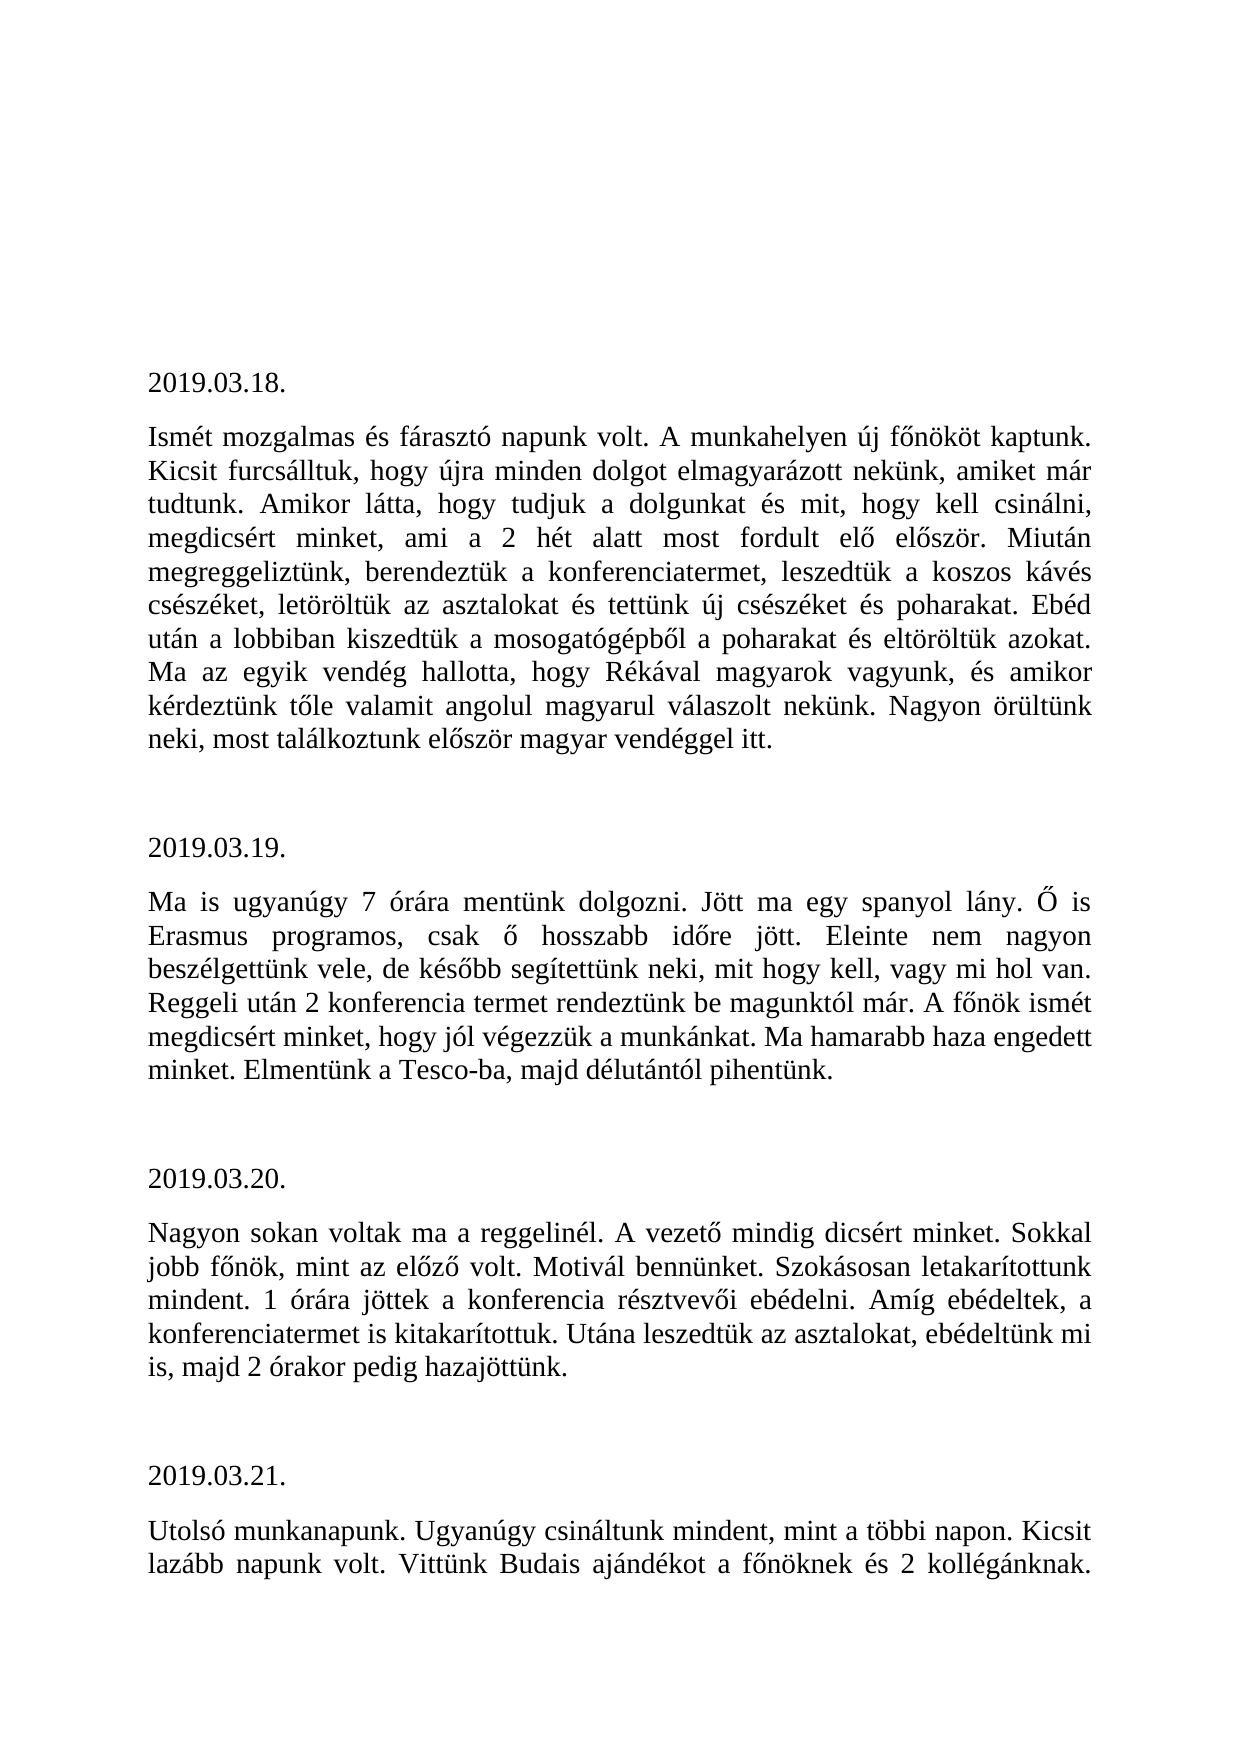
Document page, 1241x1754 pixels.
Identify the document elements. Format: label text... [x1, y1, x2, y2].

text Ismét mozgalmas és fárasztó napunk volt. A munkahelyen új főnököt kaptunk. Kicsit furcsálltuk, hogy újra minden dolgot elmagyarázott nekünk, amiket már tudtunk. Amikor látta, hogy tudjuk a dolgunkat és mit, hogy kell csinálni, megdicsért minket, ami a 2 hét alatt most fordult elő először. Miután megreggeliztünk, berendeztük a konferenciatermet, leszedtük a koszos kávés csészéket, letöröltük az asztalokat és tettünk új csészéket és poharakat. Ebéd után a lobbiban kiszedtük a mosogatógépből a poharakat és eltöröltük azokat. Ma az egyik vendég hallotta, hogy Rékával magyarok vagyunk, és amikor kérdeztünk tőle valamit angolul magyarul válaszolt nekünk. Nagyon örültünk neki, most találkoztunk először magyar vendéggel itt. [148, 419, 1093, 755]
text 2019.03.21. [148, 1458, 1093, 1492]
text 2019.03.20. [148, 1161, 1093, 1194]
text 2019.03.18. [148, 365, 1093, 399]
text 2019.03.19. [148, 830, 1093, 864]
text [148, 1513, 1093, 1580]
text Nagyon sokan voltak ma a reggelinél. A vezető mindig dicsért minket. Sokkal jobb főnök, mint az előző volt. Motivál bennünket. Szokásosan letakarítottunk mindent. 1 órára jöttek a konferencia résztvevői ebédelni. Amíg ebédeltek, a konferenciatermet is kitakarítottuk. Utána leszedtük az asztalokat, ebédeltünk mi is, majd 2 órakor pedig hazajöttünk. [148, 1215, 1093, 1383]
text Ma is ugyanúgy 7 órára mentünk dolgozni. Jött ma egy spanyol lány. Ő is Erasmus programos, csak ő hosszabb időre jött. Eleinte nem nagyon beszélgettünk vele, de később segítettünk neki, mit hogy kell, vagy mi hol van. Reggeli után 2 konferencia termet rendeztünk be magunktól már. A főnök ismét megdicsért minket, hogy jól végezzük a munkánkat. Ma hamarabb haza engedett minket. Elmentünk a Tesco-ba, majd délutántól pihentünk. [148, 884, 1093, 1086]
